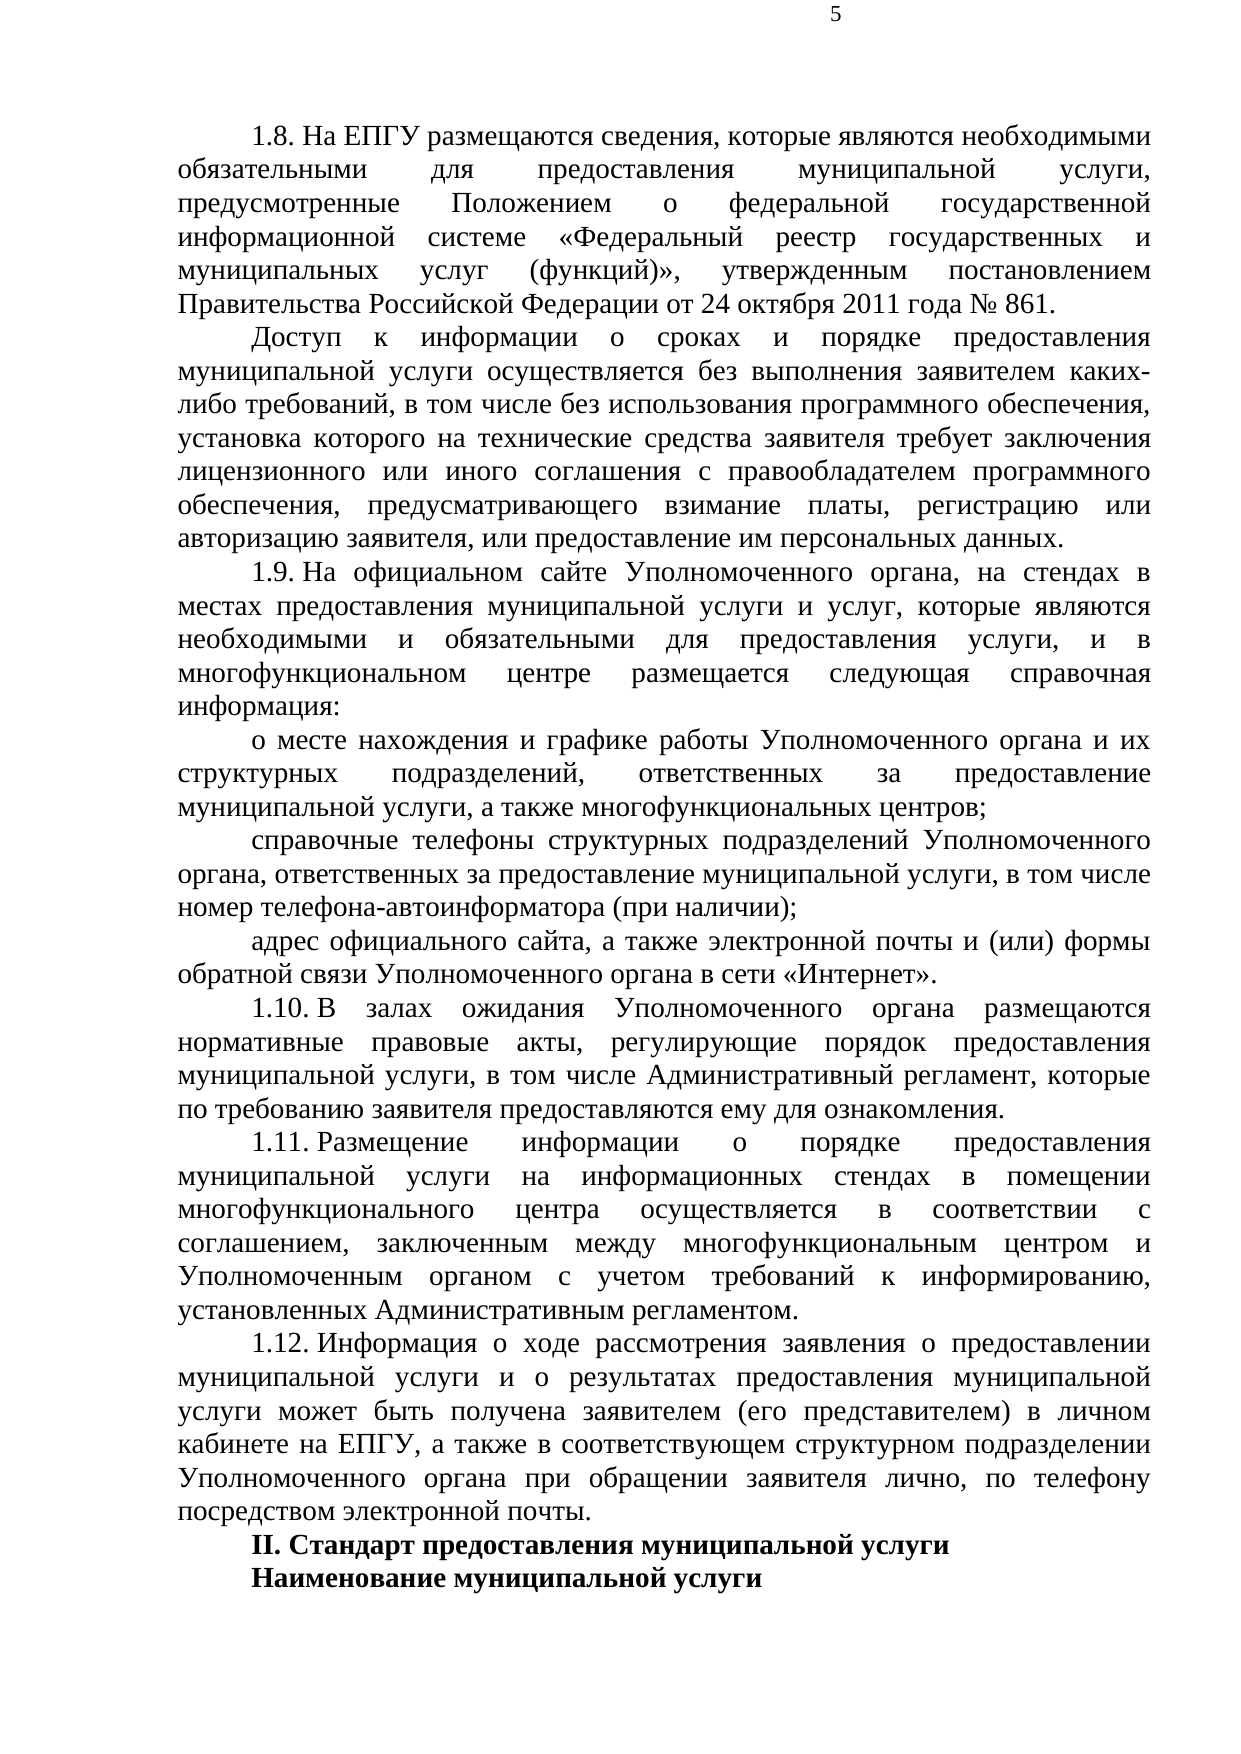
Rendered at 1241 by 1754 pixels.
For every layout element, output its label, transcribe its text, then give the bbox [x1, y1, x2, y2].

text Наименование муниципальной услуги [177, 1560, 1152, 1594]
text адрес официального сайта, а также электронной почты и (или) формы обратной связи Уполномоченного органа в сети «Интернет». [177, 923, 1152, 990]
text о месте нахождения и графике работы Уполномоченного органа и их структурных подразделений, ответственных за предоставление муниципальной услуги, а также многофункциональных центров; [177, 722, 1152, 822]
text II. Стандарт предоставления муниципальной услуги [177, 1527, 1152, 1560]
text 1.11. Размещение информации о порядке предоставления муниципальной услуги на информационных стендах в помещении многофункционального центра осуществляется в соответствии с соглашением, заключенным между многофункциональным центром и Уполномоченным органом с учетом требований к информированию, установленных Административным регламентом. [177, 1124, 1152, 1326]
text справочные телефоны структурных подразделений Уполномоченного органа, ответственных за предоставление муниципальной услуги, в том числе номер телефона-автоинформатора (при наличии); [177, 822, 1152, 923]
text Доступ к информации о сроках и порядке предоставления муниципальной услуги осуществляется без выполнения заявителем каких-либо требований, в том числе без использования программного обеспечения, установка которого на технические средства заявителя требует заключения лицензионного или иного соглашения с правообладателем программного обеспечения, предусматривающего взимание платы, регистрацию или авторизацию заявителя, или предоставление им персональных данных. [177, 319, 1152, 554]
text 1.9. На официальном сайте Уполномоченного органа, на стендах в местах предоставления муниципальной услуги и услуг, которые являются необходимыми и обязательными для предоставления услуги, и в многофункциональном центре размещается следующая справочная информация: [177, 554, 1152, 722]
text 1.8. На ЕПГУ размещаются сведения, которые являются необходимыми обязательными для предоставления муниципальной услуги, предусмотренные Положением о федеральной государственной информационной системе «Федеральный реестр государственных и муниципальных услуг (функций)», утвержденным постановлением Правительства Российской Федерации от 24 октября 2011 года № 861. [177, 118, 1152, 319]
text 1.10. В залах ожидания Уполномоченного органа размещаются нормативные правовые акты, регулирующие порядок предоставления муниципальной услуги, в том числе Административный регламент, которые по требованию заявителя предоставляются ему для ознакомления. [177, 990, 1152, 1124]
text 1.12. Информация о ходе рассмотрения заявления о предоставлении муниципальной услуги и о результатах предоставления муниципальной услуги может быть получена заявителем (его представителем) в личном кабинете на ЕПГУ, а также в соответствующем структурном подразделении Уполномоченного органа при обращении заявителя лично, по телефону посредством электронной почты. [177, 1326, 1152, 1527]
